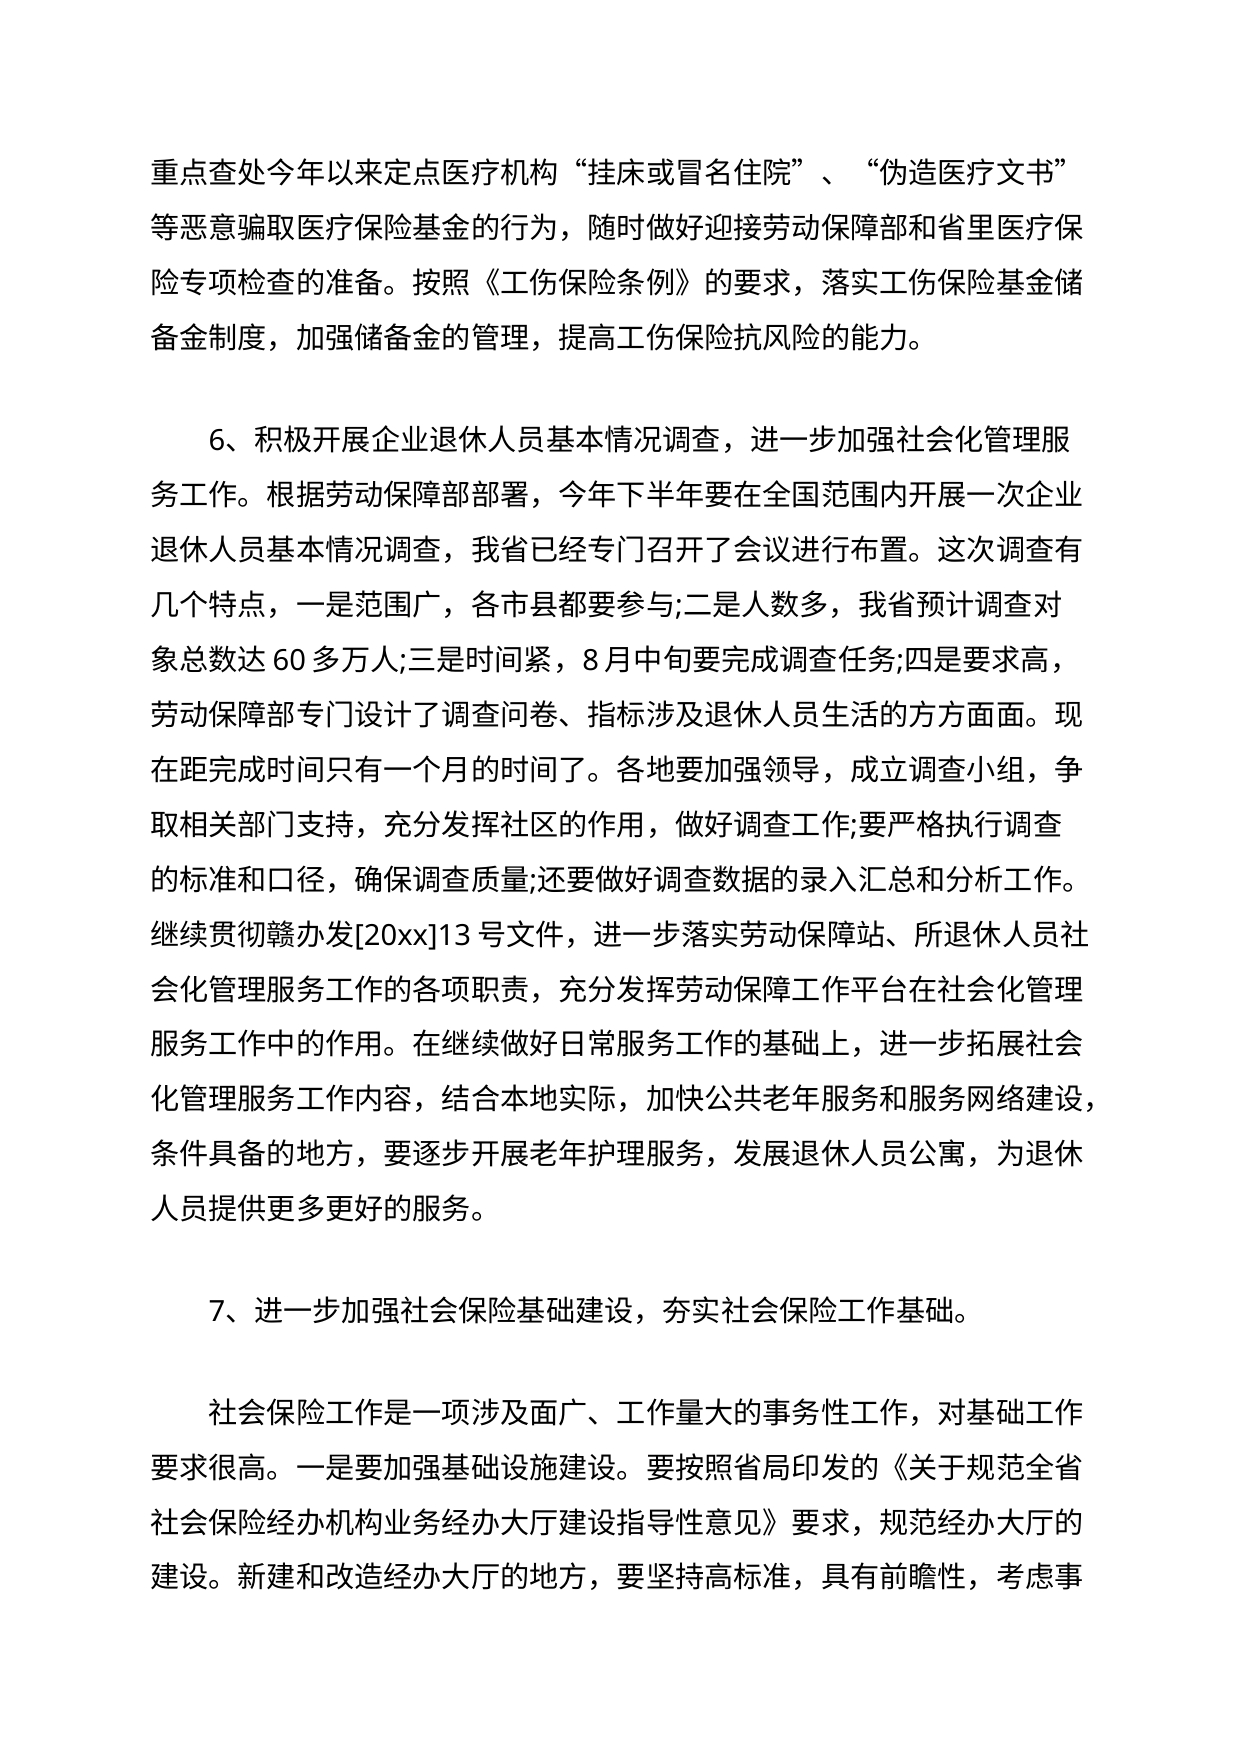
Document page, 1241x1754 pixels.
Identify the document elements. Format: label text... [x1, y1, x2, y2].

text 6、积极开展企业退休人员基本情况调查，进一步加强社会化管理服务工作。根据劳动保障部部署，今年下半年要在全国范围内开展一次企业退休人员基本情况调查，我省已经专门召开了会议进行布置。这次调查有几个特点，一是范围广，各市县都要参与;二是人数多，我省预计调查对象总数达60多万人;三是时间紧，8月中旬要完成调查任务;四是要求高，劳动保障部专门设计了调查问卷、指标涉及退休人员生活的方方面面。现在距完成时间只有一个月的时间了。各地要加强领导，成立调查小组，争取相关部门支持，充分发挥社区的作用，做好调查工作;要严格执行调查的标准和口径，确保调查质量;还要做好调查数据的录入汇总和分析工作。继续贯彻赣办发[20xx]13号文件，进一步落实劳动保障站、所退休人员社会化管理服务工作的各项职责，充分发挥劳动保障工作平台在社会化管理服务工作中的作用。在继续做好日常服务工作的基础上，进一步拓展社会化管理服务工作内容，结合本地实际，加快公共老年服务和服务网络建设，条件具备的地方，要逐步开展老年护理服务，发展退休人员公寓，为退休人员提供更多更好的服务。 [150, 416, 1090, 1228]
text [150, 150, 1090, 357]
text 7、进一步加强社会保险基础建设，夯实社会保险工作基础。 [150, 1287, 1090, 1330]
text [150, 1389, 1090, 1596]
